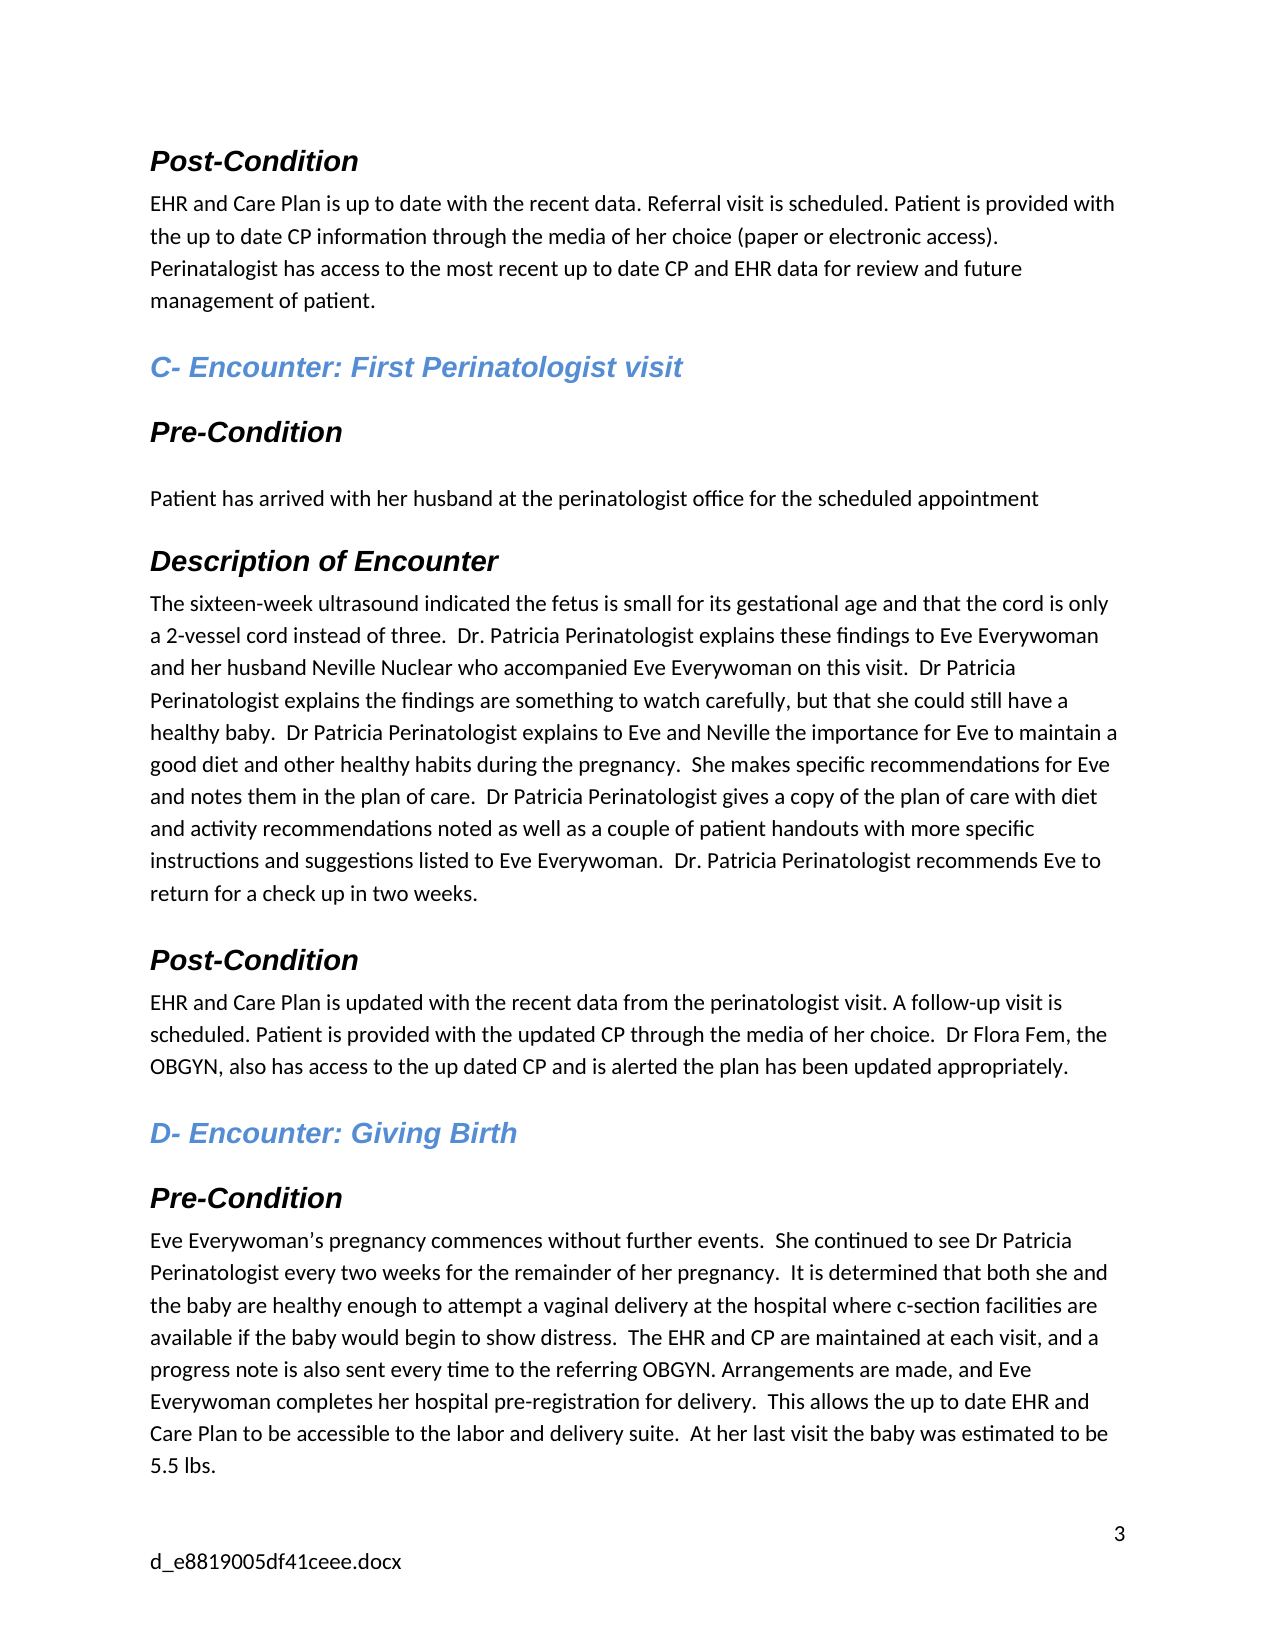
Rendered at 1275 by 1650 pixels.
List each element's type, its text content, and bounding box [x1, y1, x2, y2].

subtitle Post-Condition [150, 948, 1125, 976]
text Eve Everywoman’s pregnancy commences without further events. She continued to see Dr Patricia Perinatologist every two weeks for the remainder of her pregnancy. It is determined that both she and the baby are healthy enough to attempt a vaginal delivery at the hospital where c-section facilities are available if the baby would begin to show distress. The EHR and CP are maintained at each visit, and a progress note is also sent every time to the referring OBGYN. Arrangements are made, and Eve Everywoman completes her hospital pre-registration for delivery. This allows the up to date EHR and Care Plan to be accessible to the labor and delivery suite. At her last visit the baby was estimated to be 5.5 lbs. [150, 1226, 1125, 1480]
text The sixteen-week ultrasound indicated the fetus is small for its gestational age and that the cord is only a 2-vessel cord instead of three. Dr. Patricia Perinatologist explains these findings to Eve Everywoman and her husband Neville Nuclear who accompanied Eve Everywoman on this visit. Dr Patricia Perinatologist explains the findings are something to watch carefully, but that she could still have a healthy baby. Dr Patricia Perinatologist explains to Eve and Neville the importance for Eve to maintain a good diet and other healthy habits during the pregnancy. She makes specific recommendations for Eve and notes them in the plan of care. Dr Patricia Perinatologist gives a copy of the plan of care with diet and activity recommendations noted as well as a couple of patient handouts with more specific instructions and suggestions listed to Eve Everywoman. Dr. Patricia Perinatologist recommends Eve to return for a check up in two weeks. [150, 589, 1125, 907]
text EHR and Care Plan is updated with the recent data from the perinatologist visit. A follow-up visit is scheduled. Patient is provided with the updated CP through the media of her choice. Dr Flora Fem, the OBGYN, also has access to the up dated CP and is alerted the plan has been updated appropriately. [150, 988, 1125, 1081]
subtitle C- Encounter: First Perinatologist visit [150, 356, 1125, 383]
subtitle D- Encounter: Giving Birth [150, 1122, 1125, 1149]
subtitle Description of Encounter [150, 549, 1125, 577]
text EHR and Care Plan is up to date with the recent data. Referral visit is scheduled. Patient is provided with the up to date CP information through the media of her choice (paper or electronic access). Perinatalogist has access to the most recent up to date CP and EHR data for review and future management of patient. [150, 189, 1125, 314]
subtitle Patient has arrived with her husband at the perinatologist office for the scheduled appointment [150, 485, 1125, 512]
subtitle Pre-Condition [150, 1187, 1125, 1214]
subtitle Post-Condition [150, 150, 1125, 177]
subtitle Pre-Condition [150, 420, 1125, 447]
